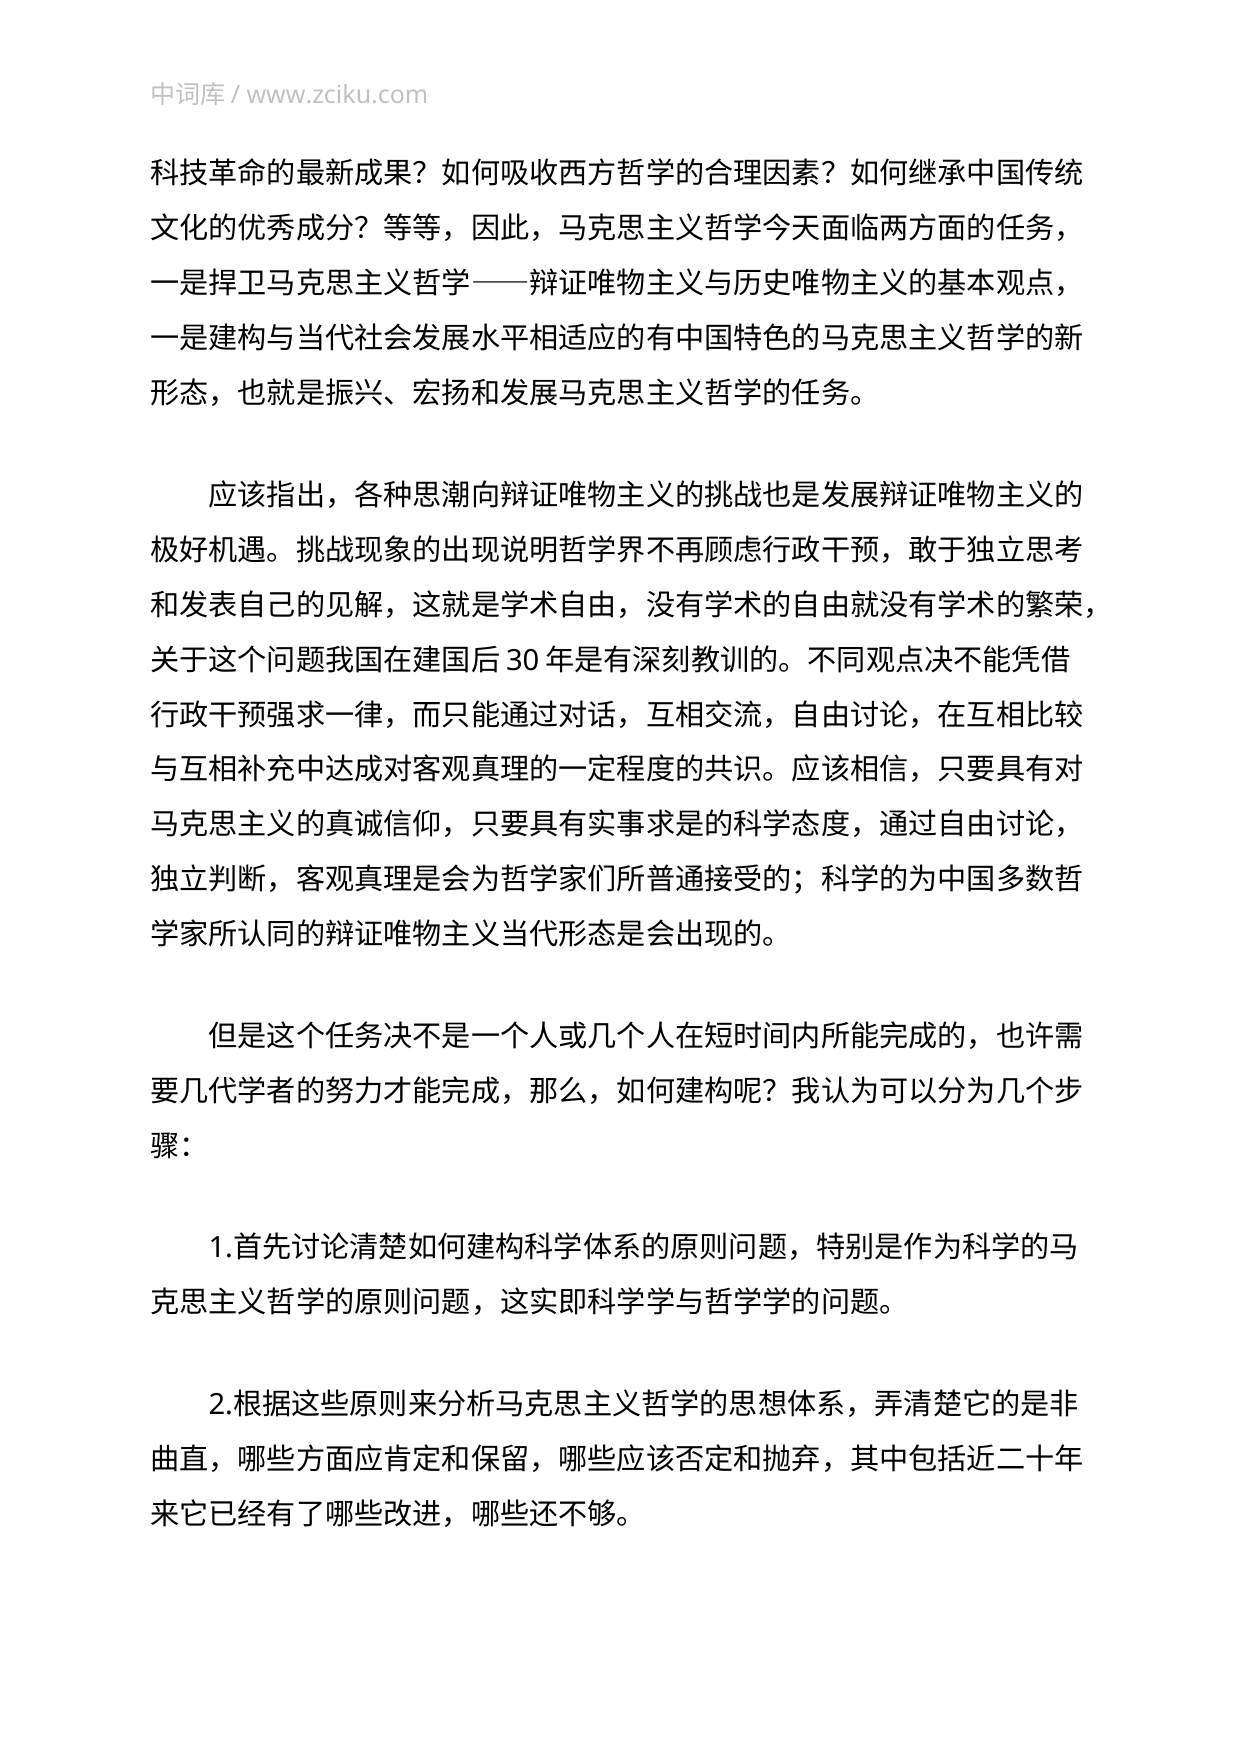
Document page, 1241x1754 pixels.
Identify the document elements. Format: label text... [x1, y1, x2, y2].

text 应该指出，各种思潮向辩证唯物主义的挑战也是发展辩证唯物主义的极好机遇。挑战现象的出现说明哲学界不再顾虑行政干预，敢于独立思考和发表自己的见解，这就是学术自由，没有学术的自由就没有学术的繁荣，关于这个问题我国在建国后30年是有深刻教训的。不同观点决不能凭借行政干预强求一律，而只能通过对话，互相交流，自由讨论，在互相比较与互相补充中达成对客观真理的一定程度的共识。应该相信，只要具有对马克思主义的真诚信仰，只要具有实事求是的科学态度，通过自由讨论，独立判断，客观真理是会为哲学家们所普通接受的；科学的为中国多数哲学家所认同的辩证唯物主义当代形态是会出现的。 [150, 471, 1090, 953]
text 但是这个任务决不是一个人或几个人在短时间内所能完成的，也许需要几代学者的努力才能完成，那么，如何建构呢？我认为可以分为几个步骤： [150, 1012, 1090, 1164]
text 2.根据这些原则来分析马克思主义哲学的思想体系，弄清楚它的是非曲直，哪些方面应肯定和保留，哪些应该否定和抛弃，其中包括近二十年来它已经有了哪些改进，哪些还不够。 [150, 1381, 1090, 1533]
text 1.首先讨论清楚如何建构科学体系的原则问题，特别是作为科学的马克思主义哲学的原则问题，这实即科学学与哲学学的问题。 [150, 1224, 1090, 1321]
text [150, 150, 1090, 412]
